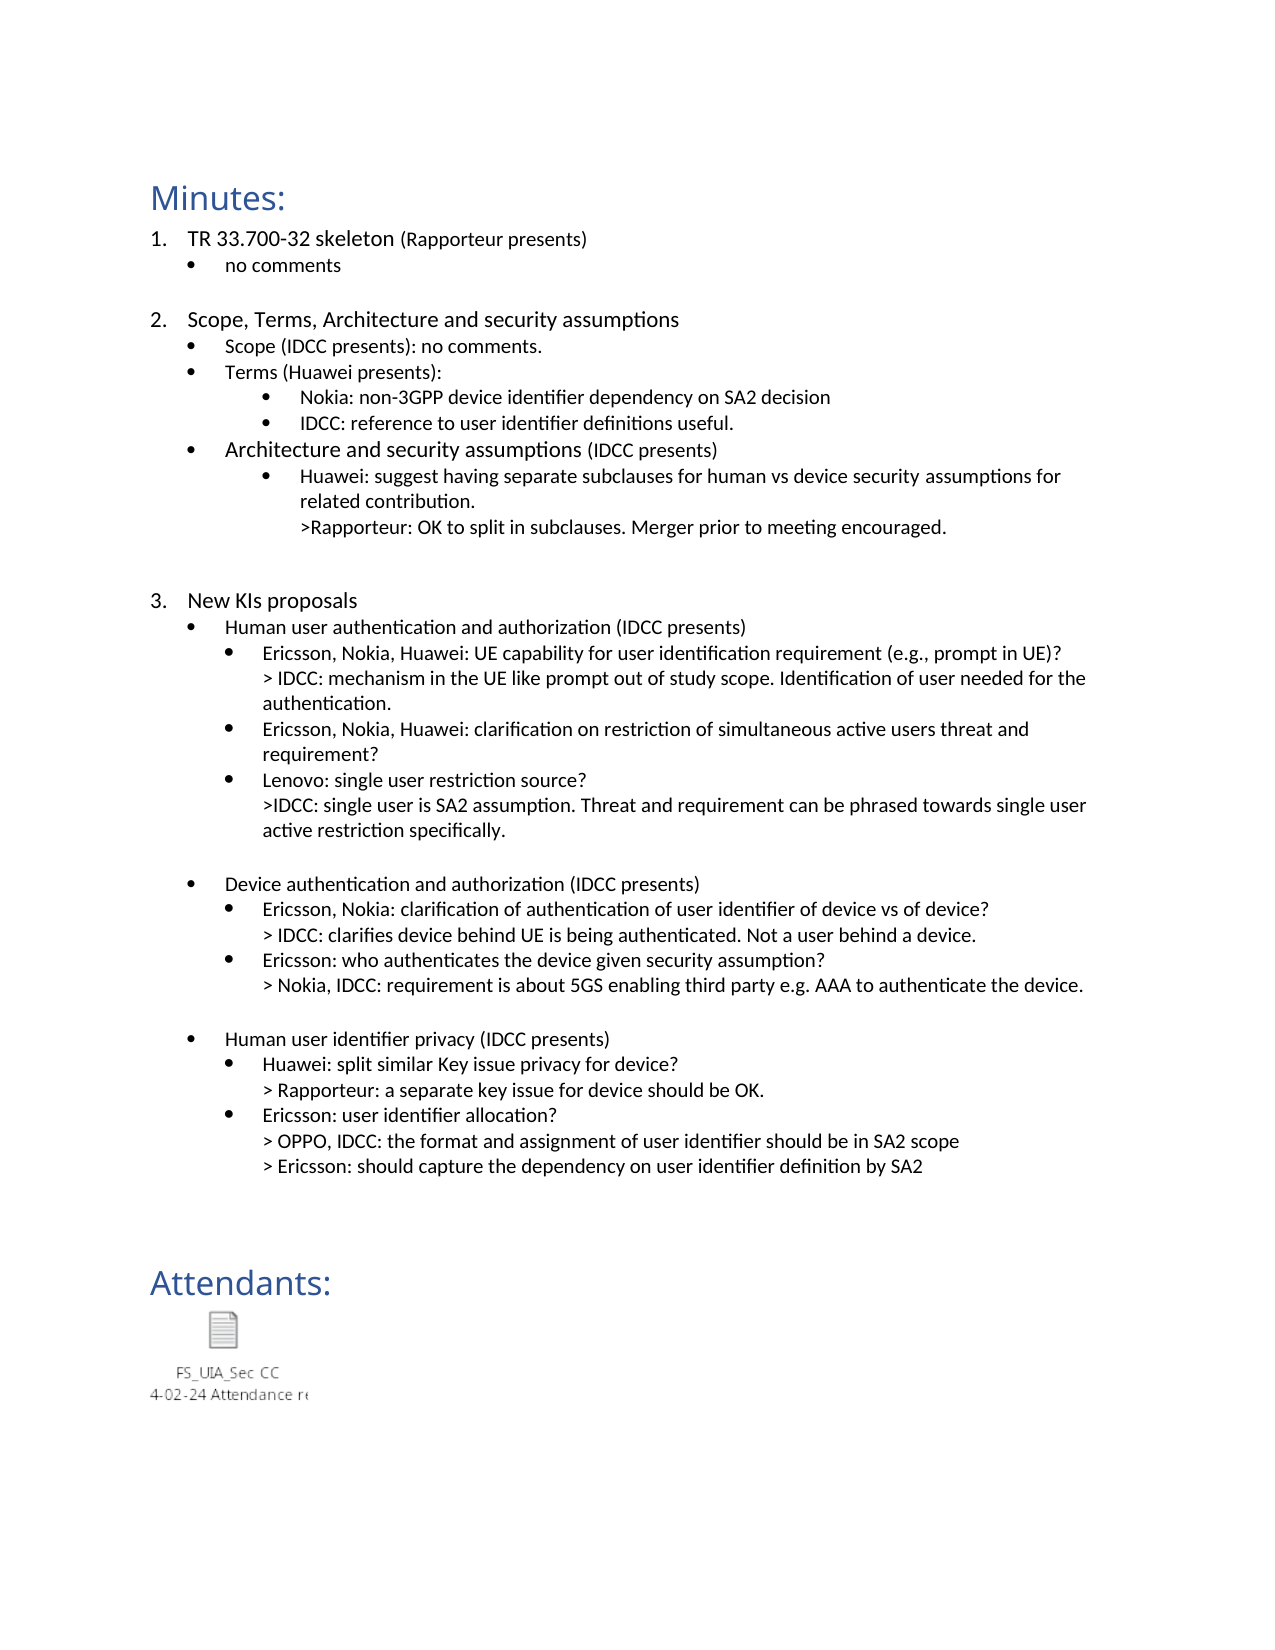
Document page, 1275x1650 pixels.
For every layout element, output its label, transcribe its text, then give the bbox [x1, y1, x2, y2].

list > Ericsson: should capture the dependency on user identifier definition by SA2 [262, 1153, 1125, 1179]
list IDCC: reference to user identifier definitions useful. [262, 410, 1125, 435]
list Ericsson, Nokia: clarification of authentication of user identifier of device vs of device? [225, 896, 1125, 922]
list New KIs proposals [150, 586, 1125, 614]
list Ericsson: who authenticates the device given security assumption? [225, 947, 1125, 973]
list TR 33.700-32 skeleton (Rapporteur presents) [150, 224, 1125, 252]
list > IDCC: clarifies device behind UE is being authenticated. Not a user behind a device. [262, 922, 1125, 947]
list > IDCC: mechanism in the UE like prompt out of study scope. Identification of user needed for the authentication. [262, 665, 1125, 716]
list Nokia: non-3GPP device identifier dependency on SA2 decision [262, 384, 1125, 410]
list Human user authentication and authorization (IDCC presents) [187, 614, 1125, 640]
list > Rapporteur: a separate key issue for device should be OK. [262, 1077, 1125, 1102]
list > OPPO, IDCC: the format and assignment of user identifier should be in SA2 scope [262, 1128, 1125, 1153]
list Architecture and security assumptions (IDCC presents) [187, 435, 1125, 463]
list > Nokia, IDCC: requirement is about 5GS enabling third party e.g. AAA to authenticate the device. [262, 973, 1125, 998]
list Human user identifier privacy (IDCC presents) [187, 1026, 1125, 1052]
list Huawei: suggest having separate subclauses for human vs device security assumptions for related contribution. [262, 463, 1125, 514]
list Scope (IDCC presents): no comments. [187, 333, 1125, 359]
list Device authentication and authorization (IDCC presents) [187, 871, 1125, 896]
list Ericsson, Nokia, Huawei: clarification on restriction of simultaneous active users threat and requirement? [225, 716, 1125, 767]
list no comments [187, 252, 1125, 277]
list >IDCC: single user is SA2 assumption. Threat and requirement can be phrased towards single user active restriction specifically. [262, 792, 1125, 843]
list >Rapporteur: OK to split in subclauses. Merger prior to meeting encouraged. [300, 514, 1125, 539]
list Ericsson: user identifier allocation? [225, 1102, 1125, 1128]
list Terms (Huawei presents): [187, 359, 1125, 384]
subtitle Minutes: [150, 175, 1125, 220]
list Scope, Terms, Architecture and security assumptions [150, 305, 1125, 333]
subtitle Attendants: [150, 1259, 1125, 1305]
list Lenovo: single user restriction source? [225, 767, 1125, 792]
list Huawei: split similar Key issue privacy for device? [225, 1052, 1125, 1077]
list Ericsson, Nokia, Huawei: UE capability for user identification requirement (e.g., prompt in UE)? [225, 640, 1125, 665]
